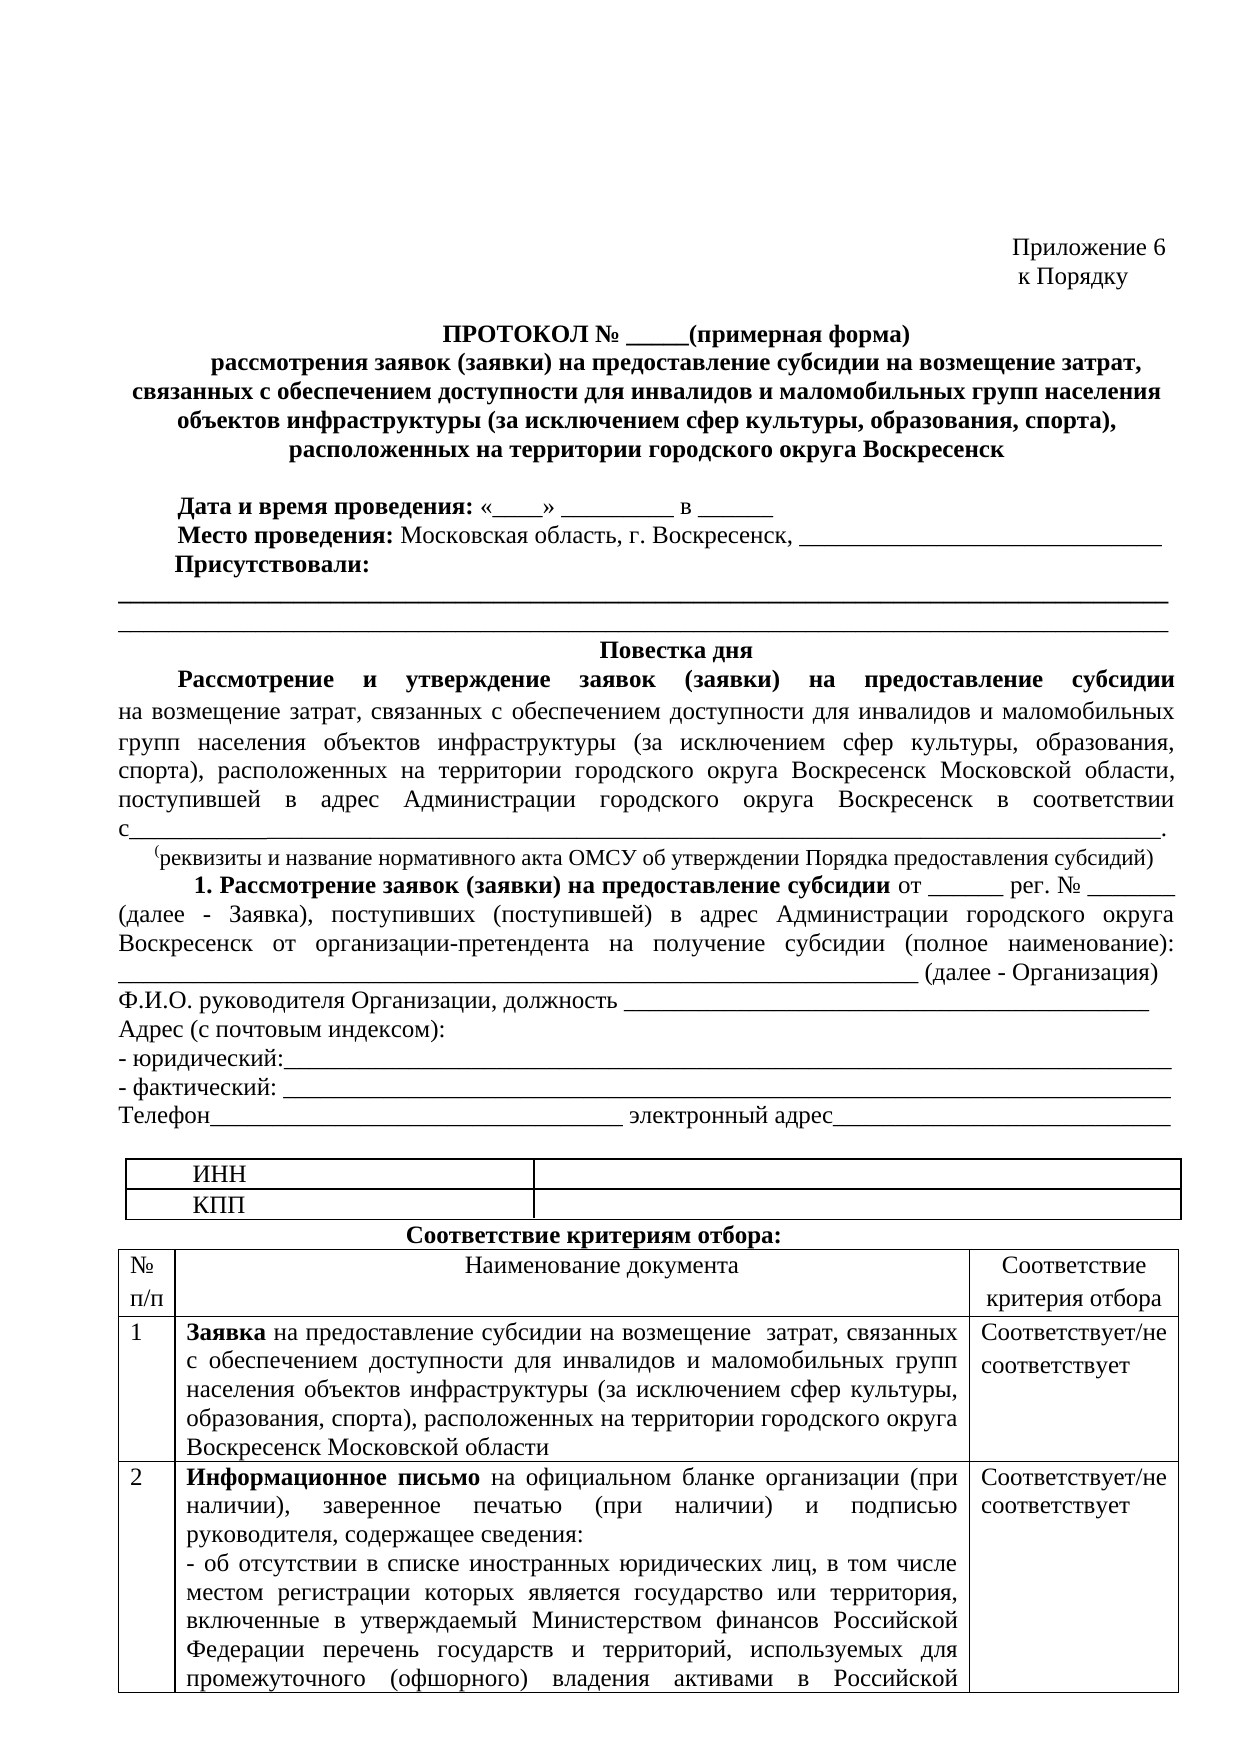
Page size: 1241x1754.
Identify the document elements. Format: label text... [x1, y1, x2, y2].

text Приложение 6 [118, 232, 1175, 261]
text ____________________________________________________________________________________ [118, 606, 1175, 635]
text Повестка дня [118, 635, 1175, 664]
text к Порядку [118, 261, 1175, 290]
text Место проведения: Московская область, г. Воскресенск, _____________________________ [118, 520, 1175, 549]
text Рассмотрение и утверждение заявок (заявки) на предоставление субсидии на возмещение затрат, связанных с обеспечением доступности для инвалидов и маломобильных групп населения объектов инфраструктуры (за исключением сфер культуры, образования, спорта), расположенных на территории городского округа Воскресенск Московской области, поступившей в адрес Администрации городского округа Воскресенск в соответствии с_________________________________________________________________________________________. [118, 664, 1175, 842]
table_cell Соответствует/не соответствует [970, 1317, 1178, 1461]
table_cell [176, 1462, 969, 1692]
table_cell 2 [119, 1462, 174, 1692]
table_header [535, 1160, 1180, 1188]
table_header ИНН [127, 1160, 533, 1188]
text Присутствовали: ____________________________________________________________________________________ [118, 549, 1175, 606]
text - юридический:_______________________________________________________________________ [118, 1043, 1175, 1072]
text (реквизиты и название нормативного акта ОМСУ об утверждении Порядка предоставления субсидий) [118, 842, 1175, 870]
table_cell КПП [127, 1190, 533, 1218]
table_header № п/п [119, 1250, 174, 1316]
table_cell [535, 1190, 1180, 1218]
text рассмотрения заявок (заявки) на предоставление субсидии на возмещение затрат, связанных с обеспечением доступности для инвалидов и маломобильных групп населения объектов инфраструктуры (за исключением сфер культуры, образования, спорта), расположенных на территории городского округа Воскресенск [118, 347, 1175, 462]
table_header Наименование документа [176, 1250, 969, 1316]
text - фактический: _______________________________________________________________________ [118, 1072, 1175, 1100]
table_cell 1 [119, 1317, 174, 1461]
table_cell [970, 1462, 1178, 1692]
text Соответствие критериям отбора: [118, 1220, 1175, 1249]
table_cell Заявка на предоставление субсидии на возмещение затрат, связанных с обеспечением доступности для инвалидов и маломобильных групп населения объектов инфраструктуры (за исключением сфер культуры, образования, спорта), расположенных на территории городского округа Воскресенск Московской области [176, 1317, 969, 1461]
table_header Соответствие критерия отбора [970, 1250, 1178, 1316]
text ПРОТОКОЛ № _____(примерная форма) [118, 319, 1175, 347]
text Адрес (с почтовым индексом): [118, 1014, 1175, 1043]
text Ф.И.О. руководителя Организации, должность __________________________________________ [118, 985, 1175, 1014]
text 1. Рассмотрение заявок (заявки) на предоставление субсидии от ______ рег. № _______ (далее - Заявка), поступивших (поступившей) в адрес Администрации городского округа Воскресенск от организации-претендента на получение субсидии (полное наименование): ________________________________________________________________ (далее - Организация) [118, 870, 1175, 985]
text Телефон_________________________________ электронный адрес___________________________ [118, 1100, 1175, 1129]
text Дата и время проведения: «____» _________ в ______ [118, 491, 1175, 520]
